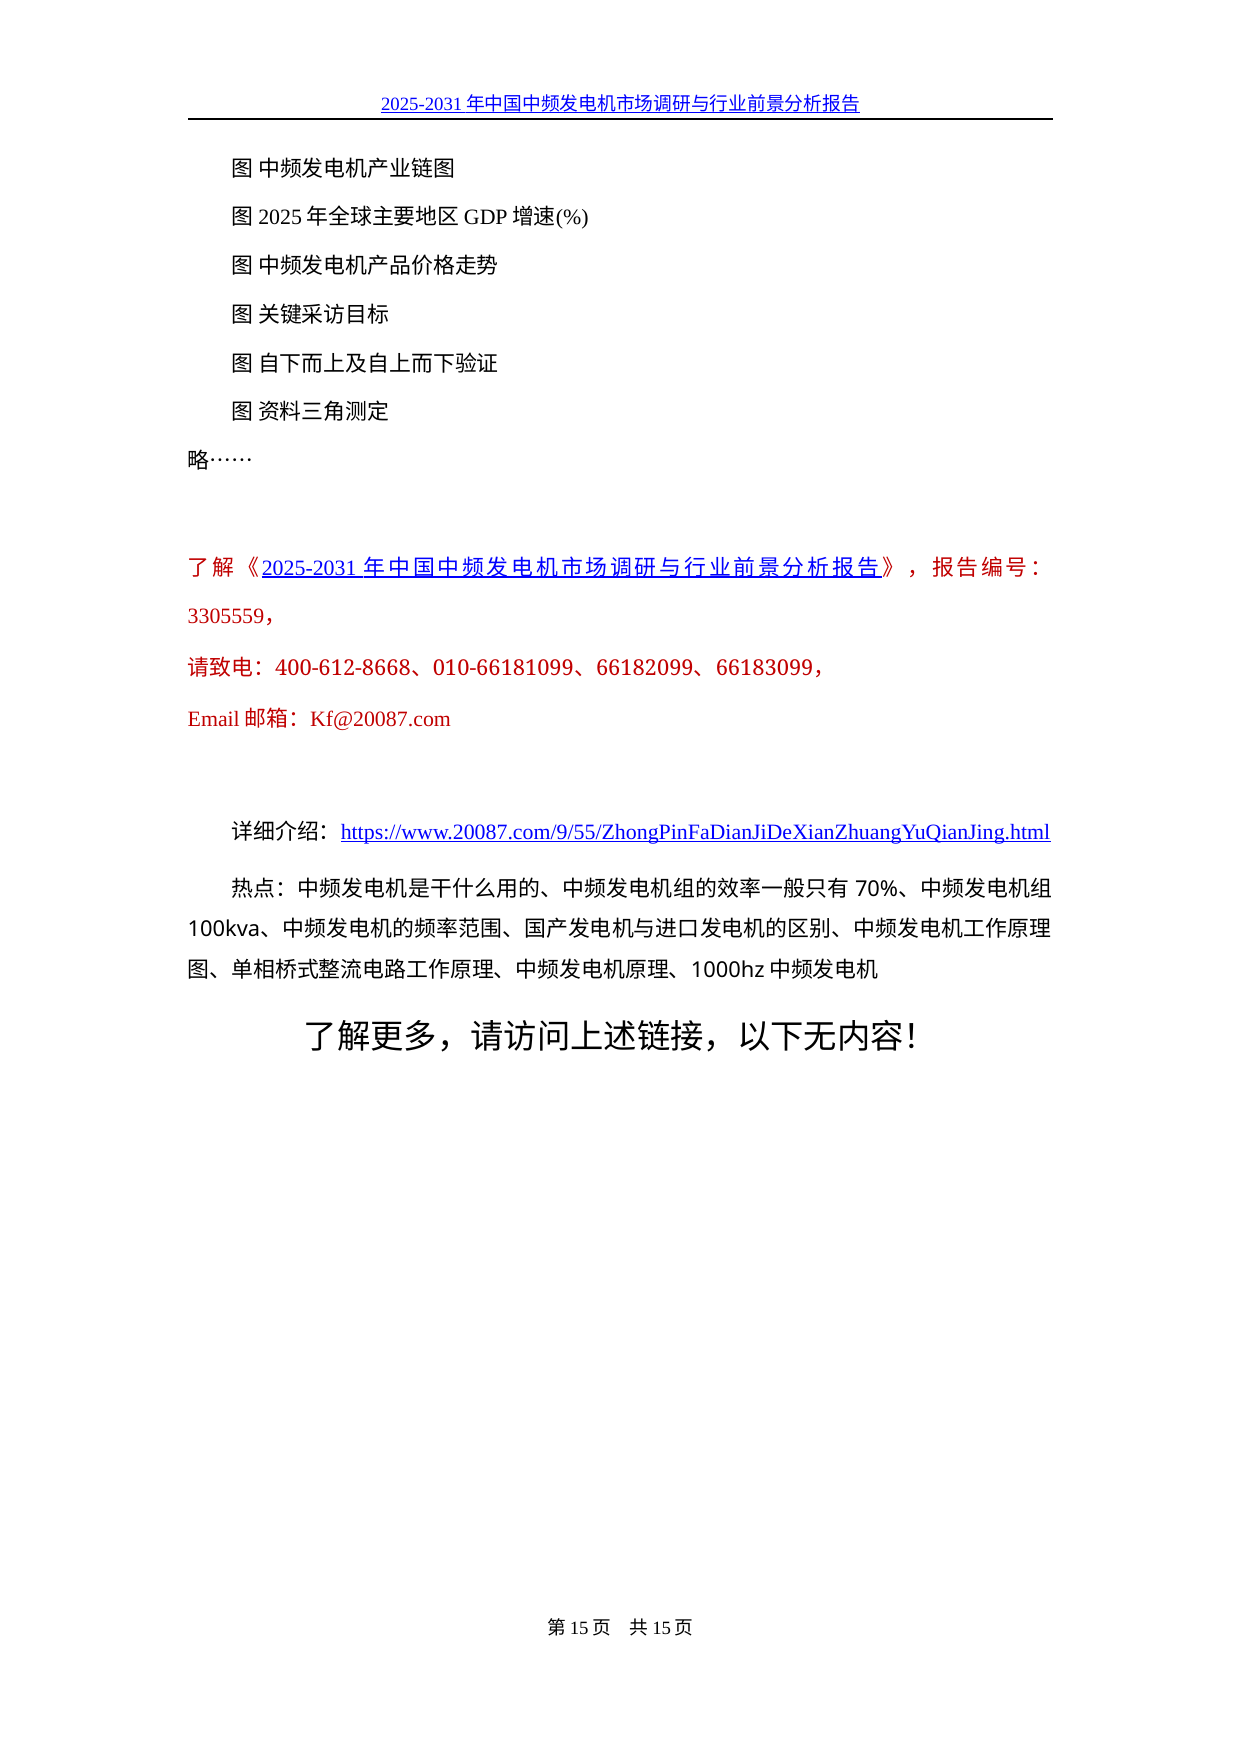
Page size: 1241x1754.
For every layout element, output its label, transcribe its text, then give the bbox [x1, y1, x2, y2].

text 热点：中频发电机是干什么用的、中频发电机组的效率一般只有70%、中频发电机组100kva、中频发电机的频率范围、国产发电机与进口发电机的区别、中频发电机工作原理图、单相桥式整流电路工作原理、中频发电机原理、1000hz中频发电机 [187, 871, 1053, 984]
text Email邮箱：Kf@20087.com [187, 701, 1053, 733]
text 了解《2025-2031年中国中频发电机市场调研与行业前景分析报告》，报告编号：3305559， [187, 549, 1053, 630]
title 了解更多，请访问上述链接，以下无内容！ [187, 1002, 1053, 1067]
text 详细介绍：https://www.20087.com/9/55/ZhongPinFaDianJiDeXianZhuangYuQianJing.html [187, 814, 1053, 846]
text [187, 150, 1053, 475]
text 请致电：400-612-8668、010-66181099、66182099、66183099， [187, 649, 1053, 682]
